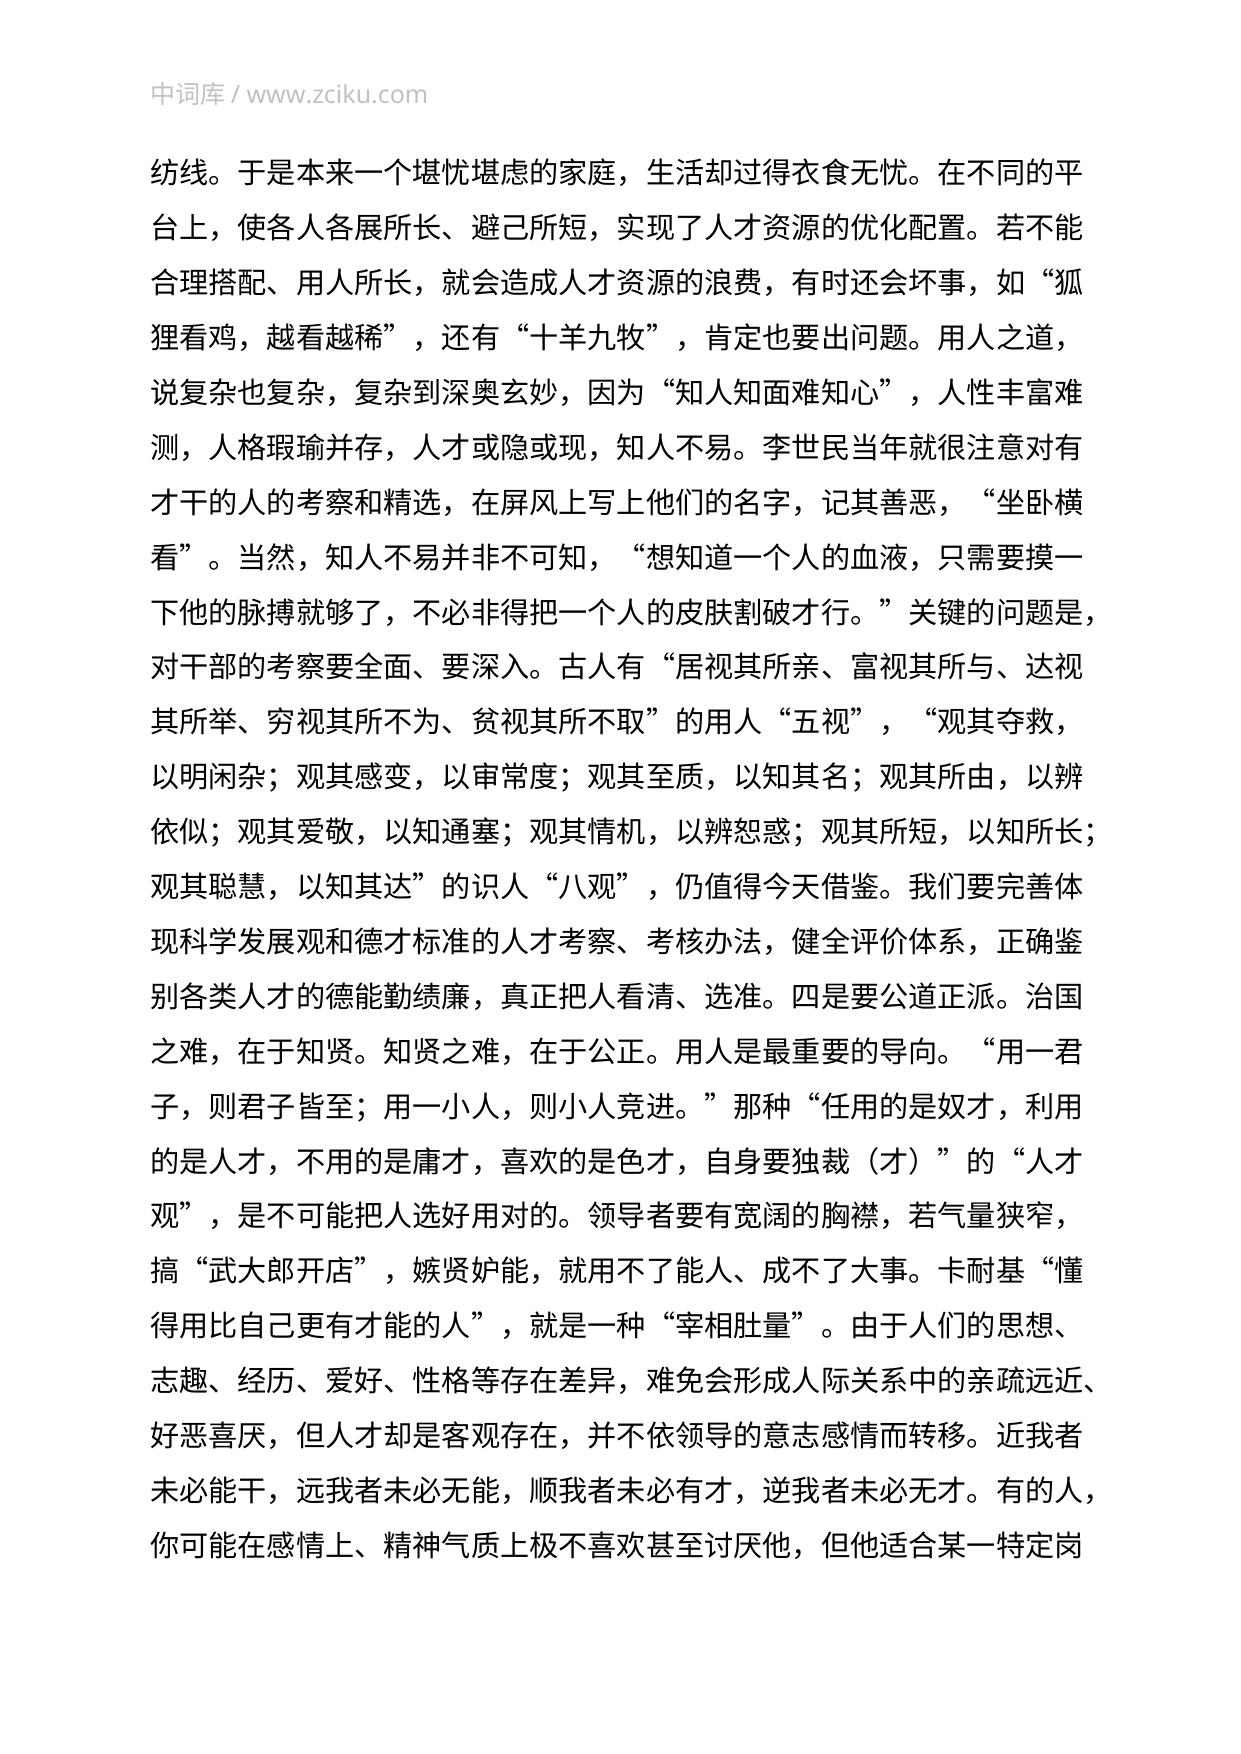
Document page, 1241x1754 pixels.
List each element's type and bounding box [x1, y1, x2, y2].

text [150, 150, 1090, 1565]
